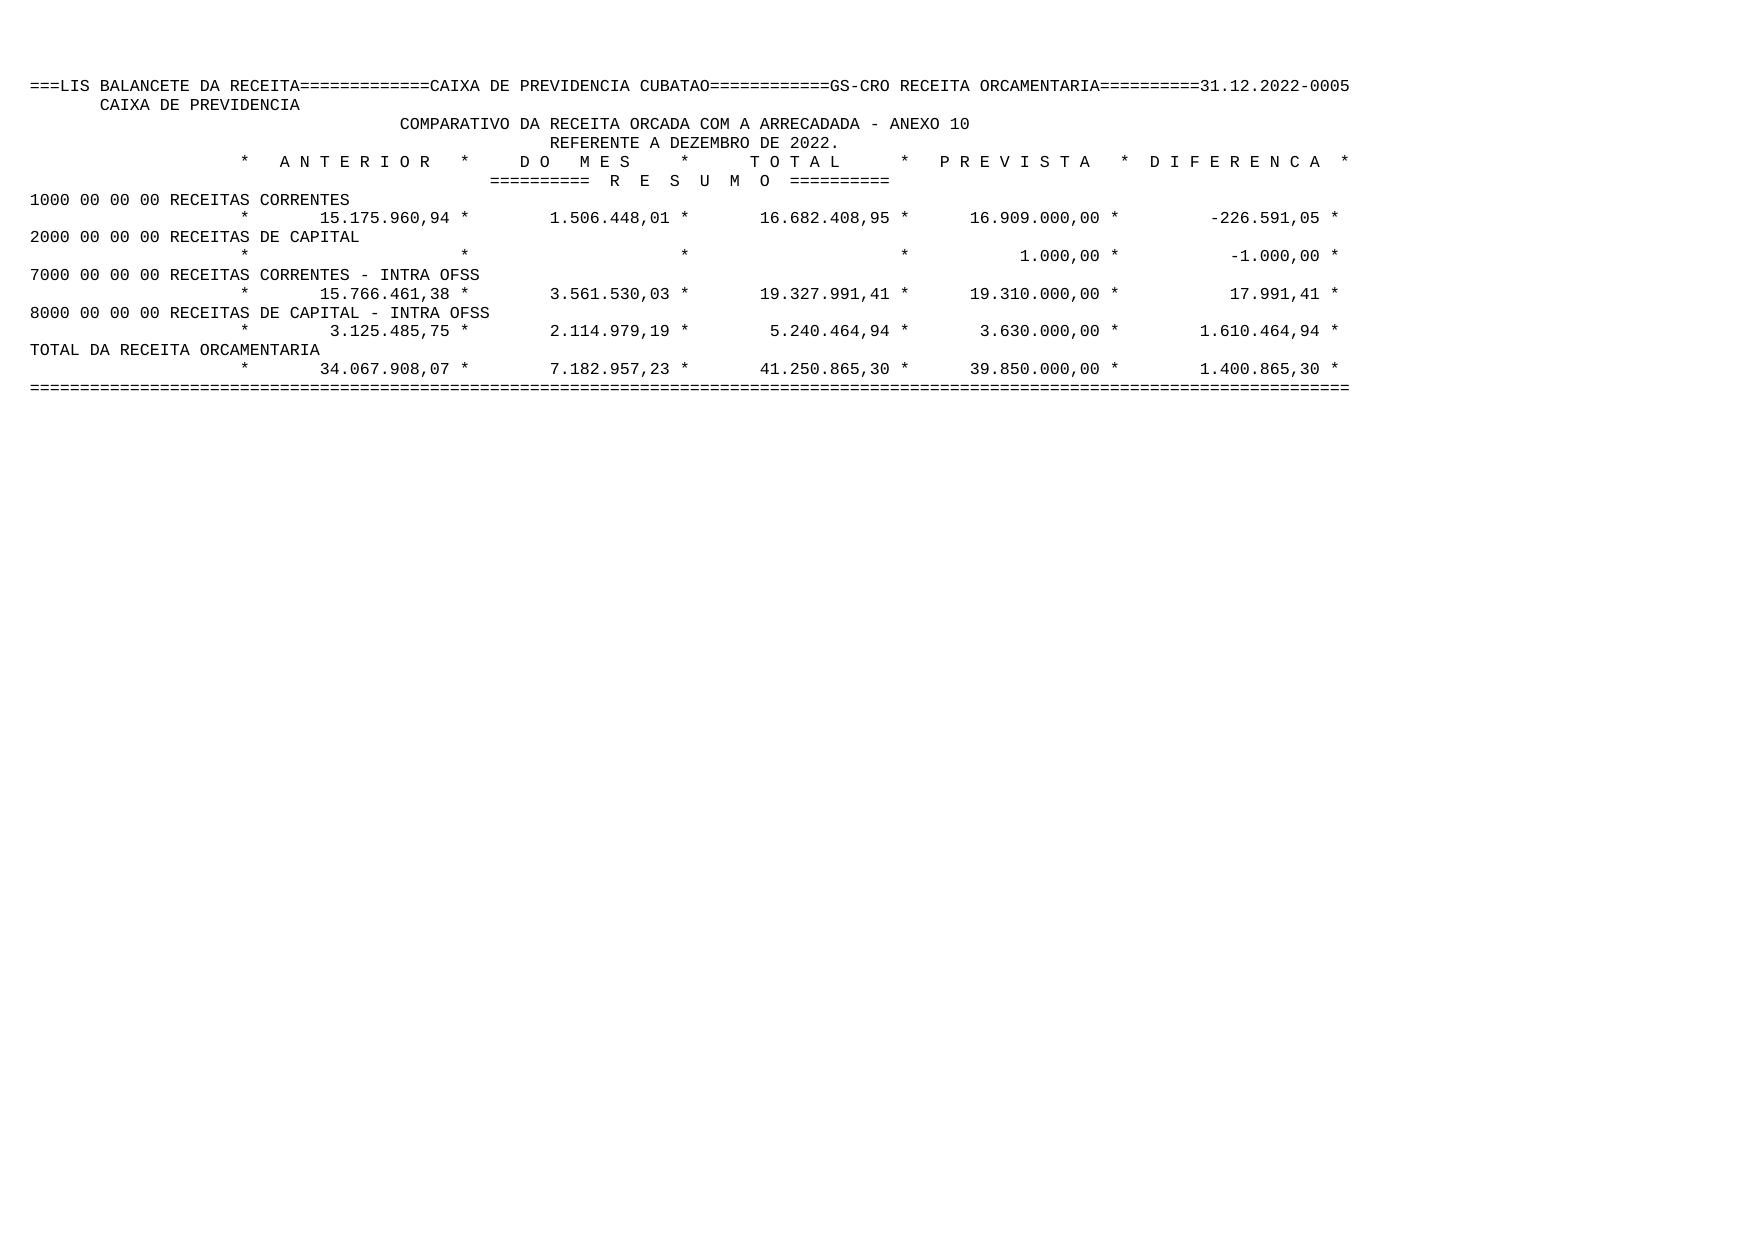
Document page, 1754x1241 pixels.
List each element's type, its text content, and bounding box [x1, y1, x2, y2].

text * * * * 1.000,00 * -1.000,00 * [29, 248, 1724, 266]
text * 3.125.485,75 * 2.114.979,19 * 5.240.464,94 * 3.630.000,00 * 1.610.464,94 * [29, 323, 1724, 342]
text CAIXA DE PREVIDENCIA [29, 97, 1724, 116]
text 7000 00 00 00 RECEITAS CORRENTES - INTRA OFSS [29, 266, 1724, 285]
text * 15.175.960,94 * 1.506.448,01 * 16.682.408,95 * 16.909.000,00 * -226.591,05 * [29, 210, 1724, 229]
text ==================================================================================================================================== [29, 379, 1724, 428]
text REFERENTE A DEZEMBRO DE 2022. [29, 134, 1724, 153]
text TOTAL DA RECEITA ORCAMENTARIA [29, 342, 1724, 361]
text 2000 00 00 00 RECEITAS DE CAPITAL [29, 229, 1724, 248]
text COMPARATIVO DA RECEITA ORCADA COM A ARRECADADA - ANEXO 10 [29, 116, 1724, 134]
text * 34.067.908,07 * 7.182.957,23 * 41.250.865,30 * 39.850.000,00 * 1.400.865,30 * [29, 361, 1724, 379]
text 8000 00 00 00 RECEITAS DE CAPITAL - INTRA OFSS [29, 304, 1724, 323]
text ===LIS BALANCETE DA RECEITA=============CAIXA DE PREVIDENCIA CUBATAO============GS-CRO RECEITA ORCAMENTARIA==========31.12.2022-0005 [29, 78, 1724, 97]
text ========== R E S U M O ========== [29, 172, 1724, 191]
text * 15.766.461,38 * 3.561.530,03 * 19.327.991,41 * 19.310.000,00 * 17.991,41 * [29, 285, 1724, 304]
text 1000 00 00 00 RECEITAS CORRENTES [29, 191, 1724, 210]
text * A N T E R I O R * D O M E S * T O T A L * P R E V I S T A * D I F E R E N C A * [29, 153, 1724, 172]
